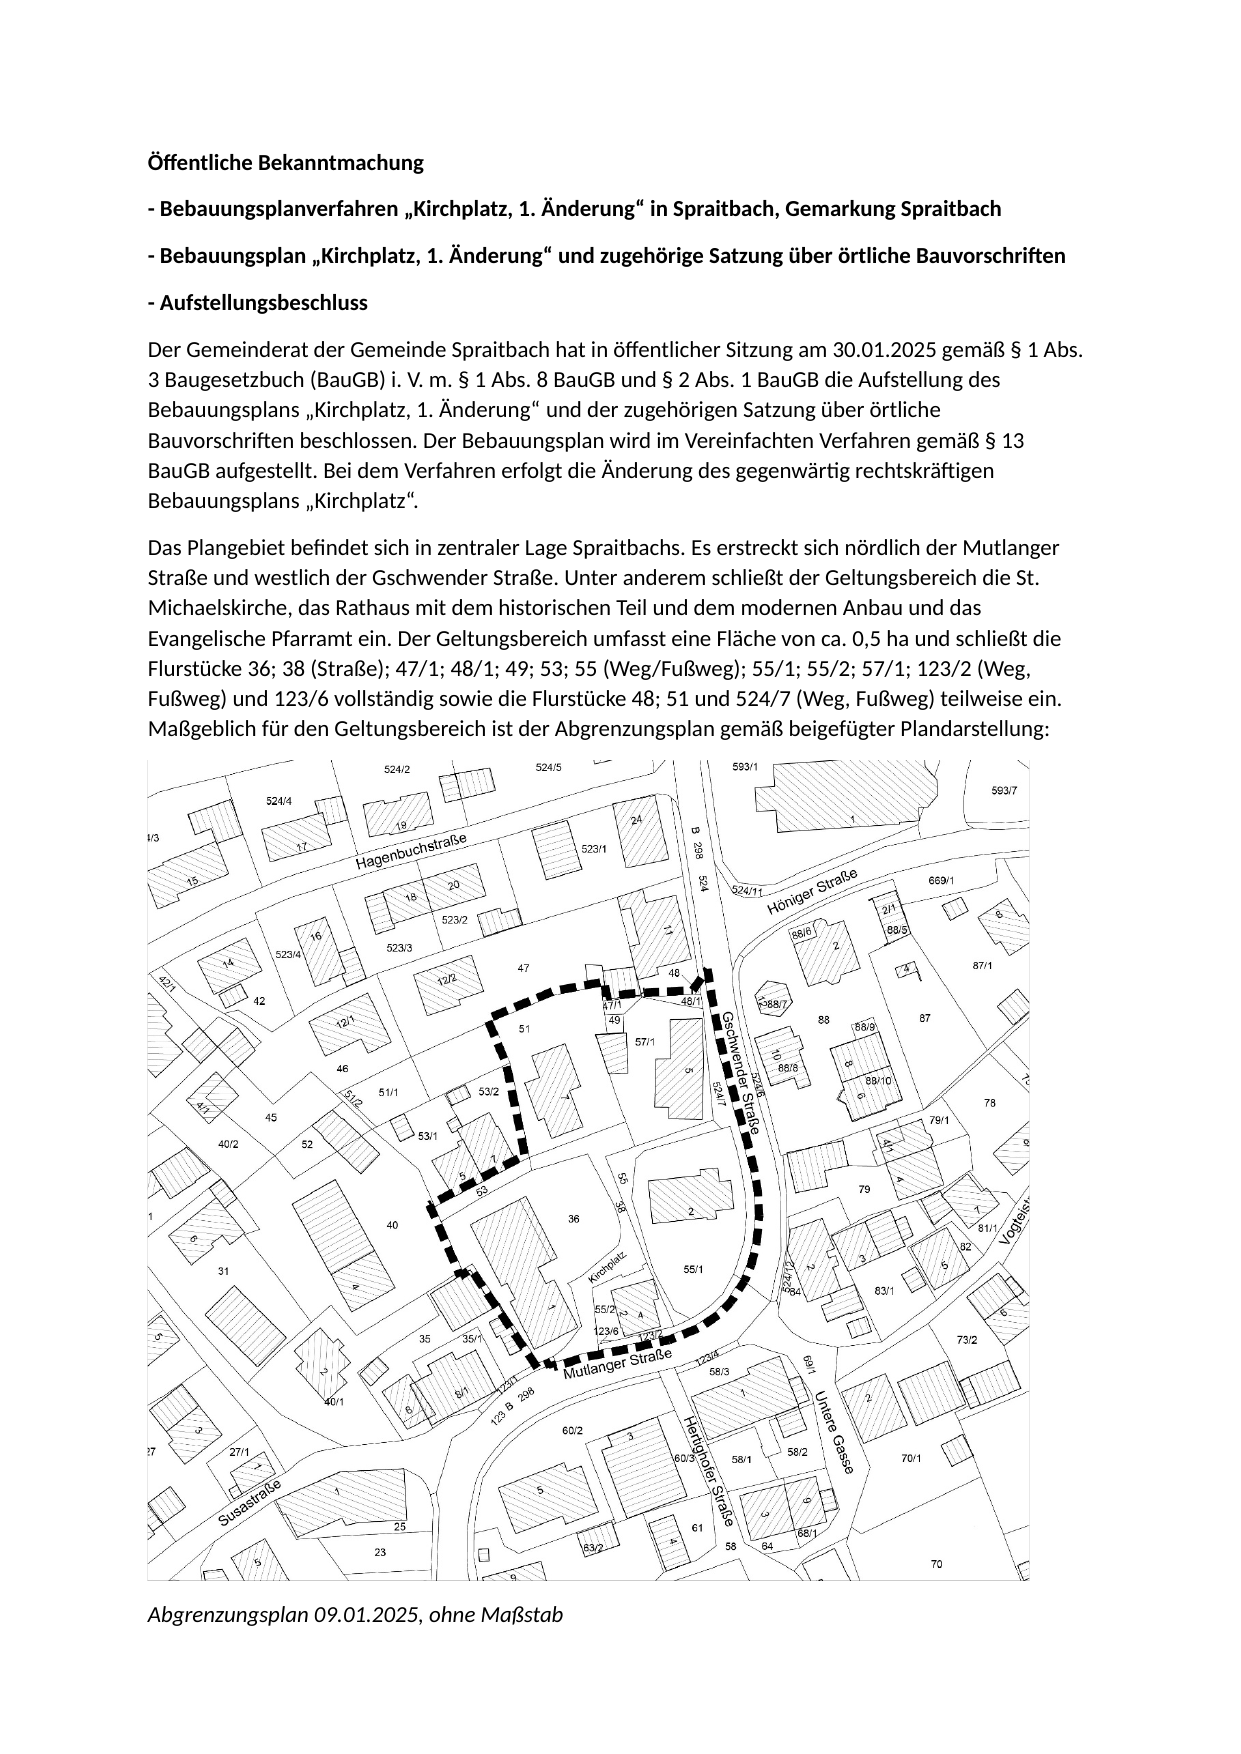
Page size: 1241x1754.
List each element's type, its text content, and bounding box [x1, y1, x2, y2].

text Das Plangebiet befindet sich in zentraler Lage Spraitbachs. Es erstreckt sich nördlich der Mutlanger Straße und westlich der Gschwender Straße. Unter anderem schließt der Geltungsbereich die St. Michaelskirche, das Rathaus mit dem historischen Teil und dem modernen Anbau und das Evangelische Pfarramt ein. Der Geltungsbereich umfasst eine Fläche von ca. 0,5 ha und schließt die Flurstücke 36; 38 (Straße); 47/1; 48/1; 49; 53; 55 (Weg/Fußweg); 55/1; 55/2; 57/1; 123/2 (Weg, Fußweg) und 123/6 vollständig sowie die Flurstücke 48; 51 und 524/7 (Weg, Fußweg) teilweise ein. Maßgeblich für den Geltungsbereich ist der Abgrenzungsplan gemäß beigefügter Plandarstellung: [148, 533, 1093, 742]
text - Aufstellungsbeschluss [148, 288, 1093, 316]
text - Bebauungsplanverfahren „Kirchplatz, 1. Änderung“ in Spraitbach, Gemarkung Spraitbach [148, 194, 1093, 222]
text - Bebauungsplan „Kirchplatz, 1. Änderung“ und zugehörige Satzung über örtliche Bauvorschriften [148, 241, 1093, 269]
picture [147, 760, 1030, 1581]
text Öffentliche Bekanntmachung [148, 148, 1093, 176]
text Der Gemeinderat der Gemeinde Spraitbach hat in öffentlicher Sitzung am 30.01.2025 gemäß § 1 Abs. 3 Baugesetzbuch (BauGB) i. V. m. § 1 Abs. 8 BauGB und § 2 Abs. 1 BauGB die Aufstellung des Bebauungsplans „Kirchplatz, 1. Änderung“ und der zugehörigen Satzung über örtliche Bauvorschriften beschlossen. Der Bebauungsplan wird im Vereinfachten Verfahren gemäß § 13 BauGB aufgestellt. Bei dem Verfahren erfolgt die Änderung des gegenwärtig rechtskräftigen Bebauungsplans „Kirchplatz“. [148, 335, 1093, 514]
